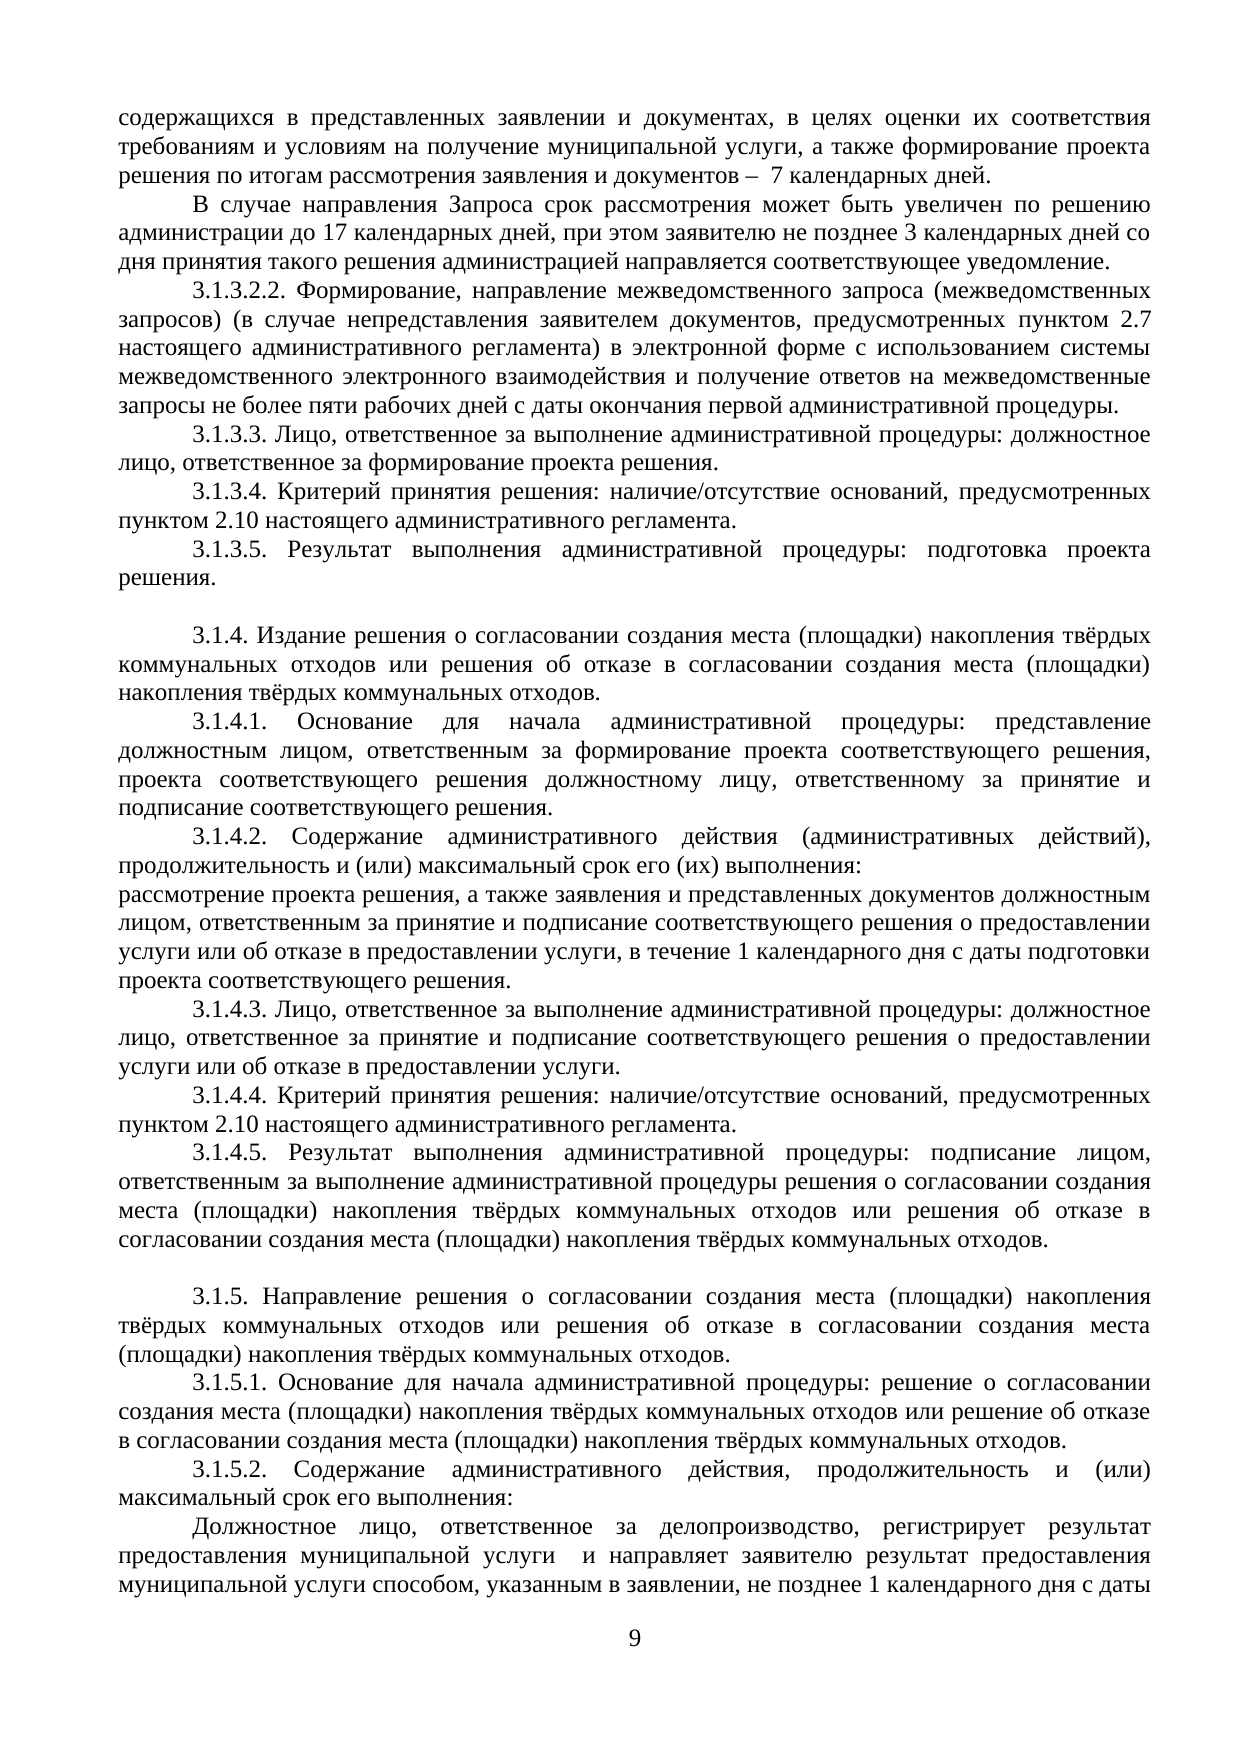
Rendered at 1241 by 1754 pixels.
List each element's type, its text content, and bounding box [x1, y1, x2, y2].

text 3.1.3.2.2. Формирование, направление межведомственного запроса (межведомственных запросов) (в случае непредставления заявителем документов, предусмотренных пунктом 2.7 настоящего административного регламента) в электронной форме с использованием системы межведомственного электронного взаимодействия и получение ответов на межведомственные запросы не более пяти рабочих дней с даты окончания первой административной процедуры. [118, 275, 1152, 419]
text 3.1.4.5. Результат выполнения административной процедуры: подписание лицом, ответственным за выполнение административной процедуры решения о согласовании создания места (площадки) накопления твёрдых коммунальных отходов или решения об отказе в согласовании создания места (площадки) накопления твёрдых коммунальных отходов. [118, 1137, 1152, 1252]
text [118, 1511, 1152, 1597]
text 3.1.4.3. Лицо, ответственное за выполнение административной процедуры: должностное лицо, ответственное за принятие и подписание соответствующего решения о предоставлении услуги или об отказе в предоставлении услуги. [118, 994, 1152, 1080]
text 3.1.5.2. Содержание административного действия, продолжительность и (или) максимальный срок его выполнения: [118, 1454, 1152, 1511]
title 3.1.4.1. Основание для начала административной процедуры: представление должностным лицом, ответственным за формирование проекта соответствующего решения, проекта соответствующего решения должностному лицу, ответственному за принятие и подписание соответствующего решения. [118, 706, 1152, 821]
title 3.1.4. Издание решения о согласовании создания места (площадки) накопления твёрдых коммунальных отходов или решения об отказе в согласовании создания места (площадки) накопления твёрдых коммунальных отходов. [118, 620, 1152, 706]
text В случае направления Запроса срок рассмотрения может быть увеличен по решению администрации до 17 календарных дней, при этом заявителю не позднее 3 календарных дней со дня принятия такого решения администрацией направляется соответствующее уведомление. [118, 189, 1152, 275]
text 3.1.4.4. Критерий принятия решения: наличие/отсутствие оснований, предусмотренных пунктом 2.10 настоящего административного регламента. [118, 1080, 1152, 1137]
text 3.1.3.3. Лицо, ответственное за выполнение административной процедуры: должностное лицо, ответственное за формирование проекта решения. [118, 419, 1152, 476]
text 3.1.5.1. Основание для начала административной процедуры: решение о согласовании создания места (площадки) накопления твёрдых коммунальных отходов или решение об отказе в согласовании создания места (площадки) накопления твёрдых коммунальных отходов. [118, 1367, 1152, 1454]
text 3.1.3.4. Критерий принятия решения: наличие/отсутствие оснований, предусмотренных пунктом 2.10 настоящего административного регламента. [118, 476, 1152, 534]
text 3.1.3.5. Результат выполнения административной процедуры: подготовка проекта решения. [118, 534, 1152, 591]
text 3.1.5. Направление решения о согласовании создания места (площадки) накопления твёрдых коммунальных отходов или решения об отказе в согласовании создания места (площадки) накопления твёрдых коммунальных отходов. [118, 1281, 1152, 1367]
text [118, 102, 1152, 189]
text рассмотрение проекта решения, а также заявления и представленных документов должностным лицом, ответственным за принятие и подписание соответствующего решения о предоставлении услуги или об отказе в предоставлении услуги, в течение 1 календарного дня с даты подготовки проекта соответствующего решения. [118, 879, 1152, 994]
text 3.1.4.2. Содержание административного действия (административных действий), продолжительность и (или) максимальный срок его (их) выполнения: [118, 821, 1152, 879]
